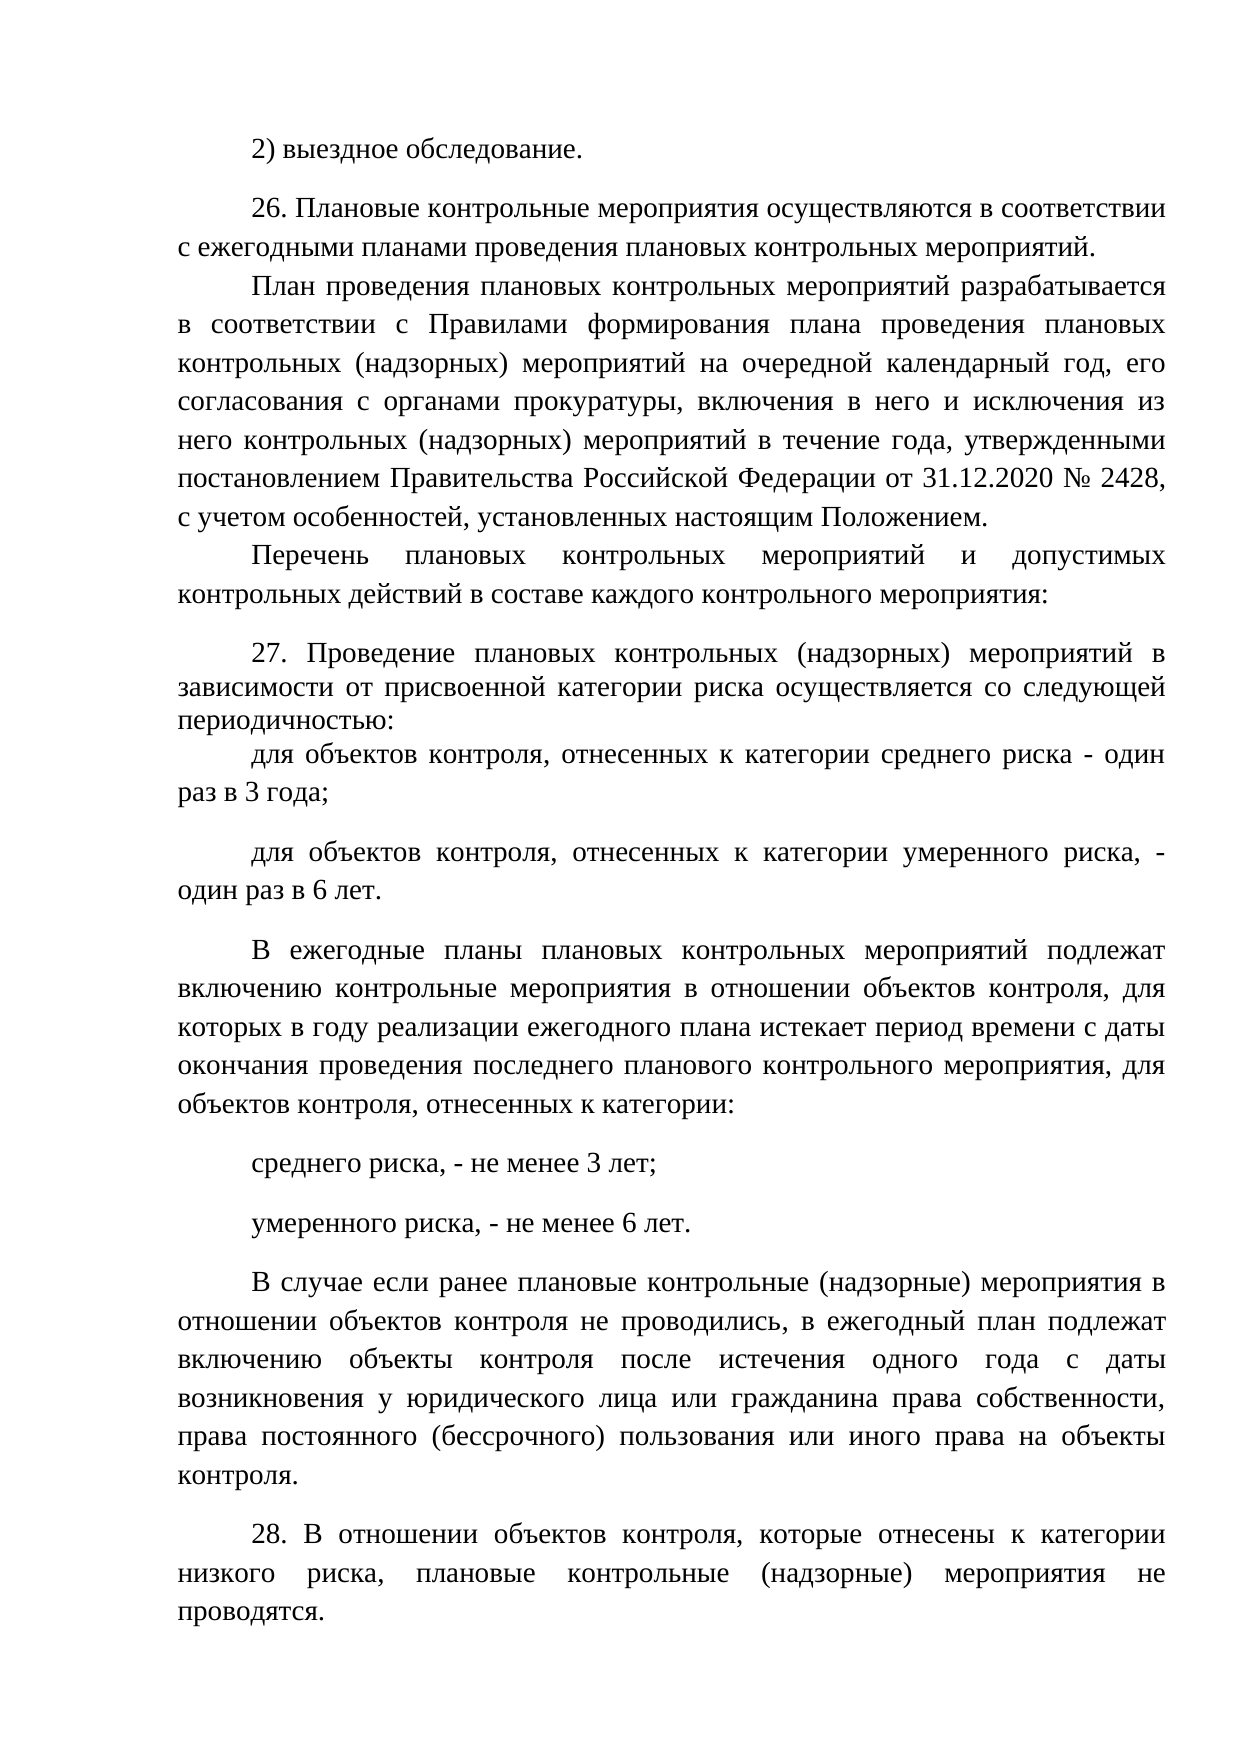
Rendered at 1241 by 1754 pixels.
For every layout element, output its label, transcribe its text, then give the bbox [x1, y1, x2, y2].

text Перечень плановых контрольных мероприятий и допустимых контрольных действий в составе каждого контрольного мероприятия: [177, 537, 1167, 609]
text для объектов контроля, отнесенных к категории среднего риска - один раз в 3 года; [177, 736, 1167, 808]
text 2) выездное обследование. [177, 131, 1167, 165]
text План проведения плановых контрольных мероприятий разрабатывается в соответствии с Правилами формирования плана проведения плановых контрольных (надзорных) мероприятий на очередной календарный год, его согласования с органами прокуратуры, включения в него и исключения из него контрольных (надзорных) мероприятий в течение года, утвержденными постановлением Правительства Российской Федерации от 31.12.2020 № 2428, с учетом особенностей, установленных настоящим Положением. [177, 268, 1167, 532]
text среднего риска, - не менее 3 лет; [177, 1145, 1167, 1179]
text В ежегодные планы плановых контрольных мероприятий подлежат включению контрольные мероприятия в отношении объектов контроля, для которых в году реализации ежегодного плана истекает период времени с даты окончания проведения последнего планового контрольного мероприятия, для объектов контроля, отнесенных к категории: [177, 932, 1167, 1119]
text для объектов контроля, отнесенных к категории умеренного риска, - один раз в 6 лет. [177, 834, 1167, 906]
text 28. В отношении объектов контроля, которые отнесены к категории низкого риска, плановые контрольные (надзорные) мероприятия не проводятся. [177, 1516, 1167, 1627]
text 27. Проведение плановых контрольных (надзорных) мероприятий в зависимости от присвоенной категории риска осуществляется со следующей периодичностью: [177, 635, 1167, 736]
text В случае если ранее плановые контрольные (надзорные) мероприятия в отношении объектов контроля не проводились, в ежегодный план подлежат включению объекты контроля после истечения одного года с даты возникновения у юридического лица или гражданина права собственности, права постоянного (бессрочного) пользования или иного права на объекты контроля. [177, 1264, 1167, 1490]
text 26. Плановые контрольные мероприятия осуществляются в соответствии с ежегодными планами проведения плановых контрольных мероприятий. [177, 191, 1167, 263]
text умеренного риска, - не менее 6 лет. [177, 1205, 1167, 1238]
